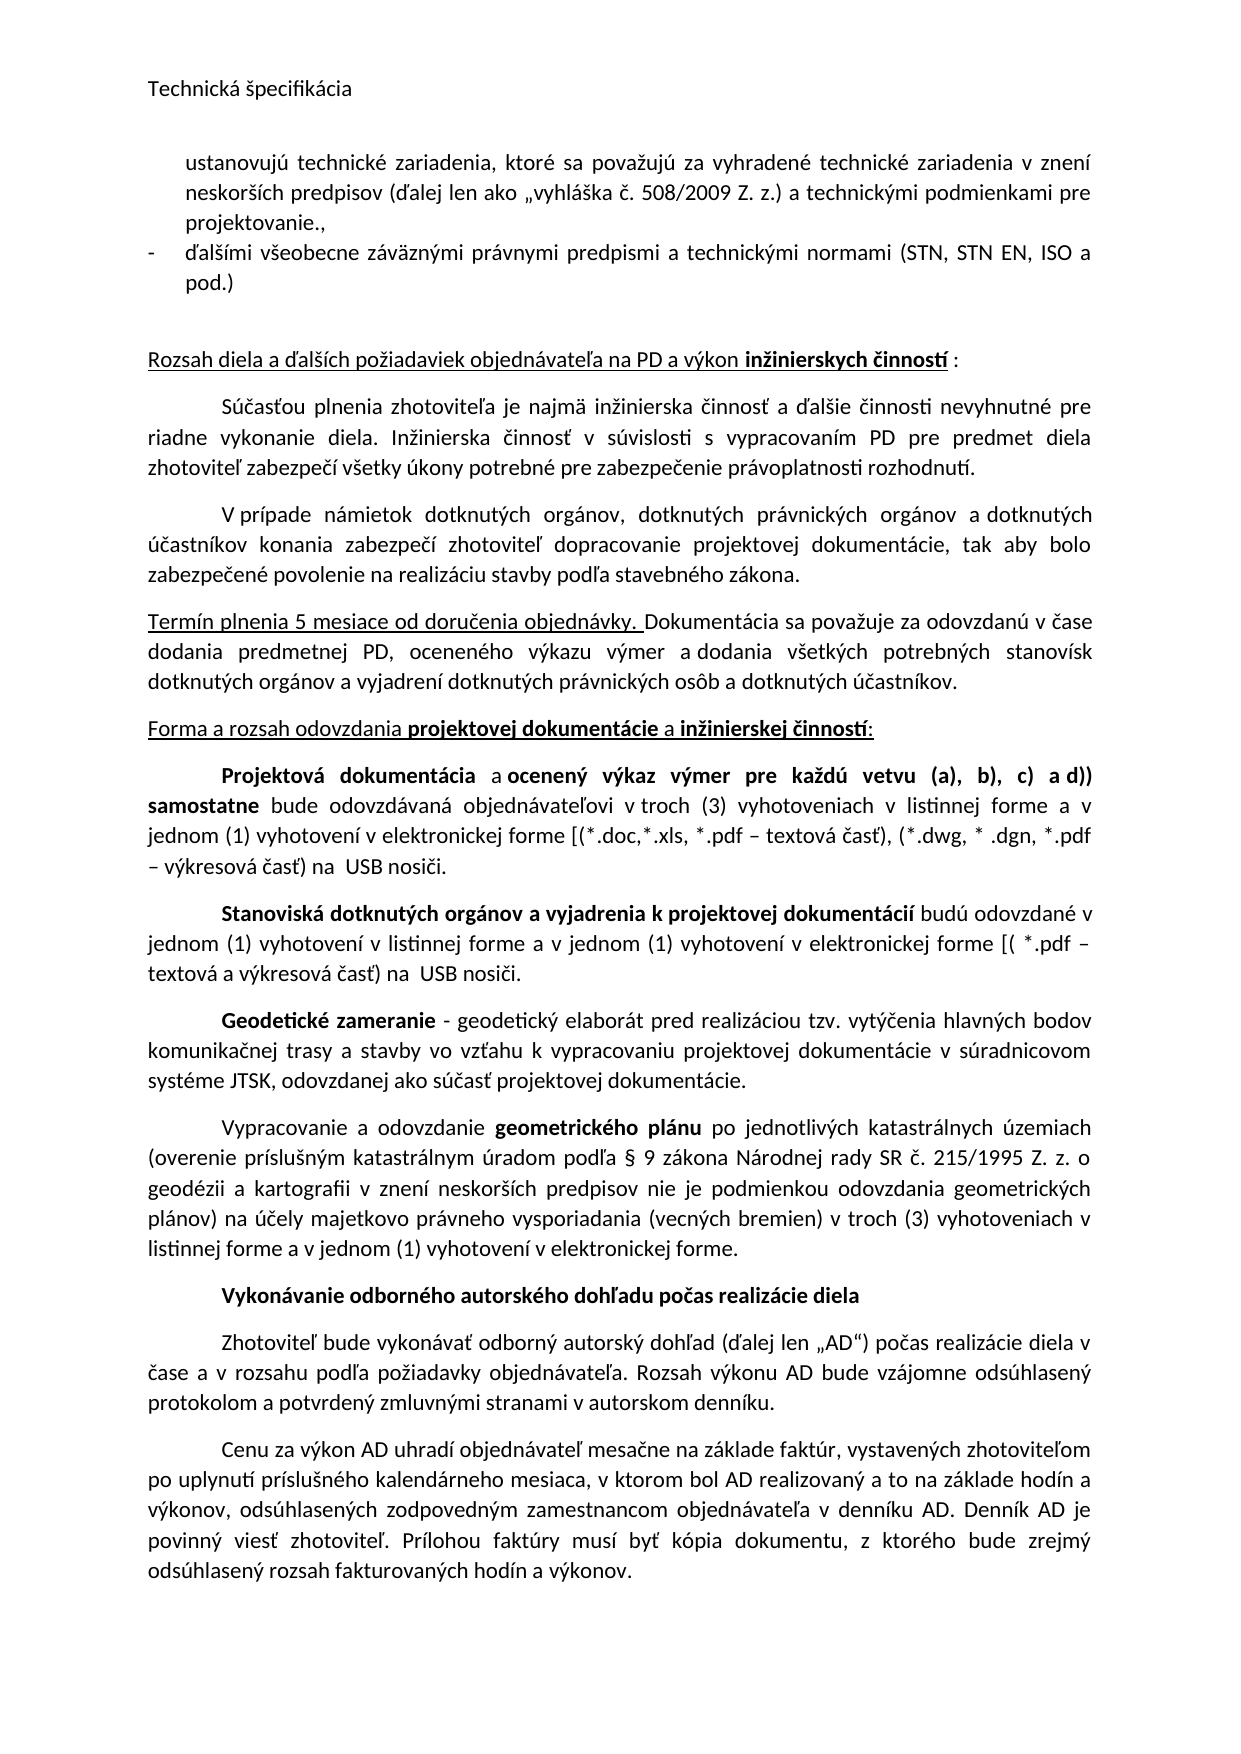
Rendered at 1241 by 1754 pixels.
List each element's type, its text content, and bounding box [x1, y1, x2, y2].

text Zhotoviteľ bude vykonávať odborný autorský dohľad (ďalej len „AD“) počas realizácie diela v čase a v rozsahu podľa požiadavky objednávateľa. Rozsah výkonu AD bude vzájomne odsúhlasený protokolom a potvrdený zmluvnými stranami v autorskom denníku. [148, 1328, 1093, 1416]
text Stanoviská dotknutých orgánov a vyjadrenia k projektovej dokumentácií budú odovzdané v jednom (1) vyhotovení v listinnej forme a v jednom (1) vyhotovení v elektronickej forme [( *.pdf – textová a výkresová časť) na USB nosiči. [148, 899, 1093, 987]
text Cenu za výkon AD uhradí objednávateľ mesačne na základe faktúr, vystavených zhotoviteľom po uplynutí príslušného kalendárneho mesiaca, v ktorom bol AD realizovaný a to na základe hodín a výkonov, odsúhlasených zodpovedným zamestnancom objednávateľa v denníku AD. Denník AD je povinný viesť zhotoviteľ. Prílohou faktúry musí byť kópia dokumentu, z ktorého bude zrejmý odsúhlasený rozsah fakturovaných hodín a výkonov. [148, 1435, 1093, 1584]
text Forma a rozsah odovzdania projektovej dokumentácie a inžinierskej činností: [148, 714, 1093, 742]
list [148, 148, 1093, 236]
text Vypracovanie a odovzdanie geometrického plánu po jednotlivých katastrálnych územiach (overenie príslušným katastrálnym úradom podľa § 9 zákona Národnej rady SR č. 215/1995 Z. z. o geodézii a kartografii v znení neskorších predpisov nie je podmienkou odovzdania geometrických plánov) na účely majetkovo právneho vysporiadania (vecných bremien) v troch (3) vyhotoveniach v listinnej forme a v jednom (1) vyhotovení v elektronickej forme. [148, 1113, 1093, 1262]
text Geodetické zameranie - geodetický elaborát pred realizáciou tzv. vytýčenia hlavných bodov komunikačnej trasy a stavby vo vzťahu k vypracovaniu projektovej dokumentácie v súradnicovom systéme JTSK, odovzdanej ako súčasť projektovej dokumentácie. [148, 1006, 1093, 1094]
text Súčasťou plnenia zhotoviteľa je najmä inžinierska činnosť a ďalšie činnosti nevyhnutné pre riadne vykonanie diela. Inžinierska činnosť v súvislosti s vypracovaním PD pre predmet diela zhotoviteľ zabezpečí všetky úkony potrebné pre zabezpečenie právoplatnosti rozhodnutí. [148, 392, 1093, 481]
text Rozsah diela a ďalších požiadaviek objednávateľa na PD a výkon inžinierskych činností : [148, 346, 1093, 373]
text V prípade námietok dotknutých orgánov, dotknutých právnických orgánov a dotknutých účastníkov konania zabezpečí zhotoviteľ dopracovanie projektovej dokumentácie, tak aby bolo zabezpečené povolenie na realizáciu stavby podľa stavebného zákona. [148, 500, 1093, 588]
text Vykonávanie odborného autorského dohľadu počas realizácie diela [148, 1281, 1093, 1309]
text Projektová dokumentácia a ocenený výkaz výmer pre každú vetvu (a), b), c) a d)) samostatne bude odovzdávaná objednávateľovi v troch (3) vyhotoveniach v listinnej forme a v jednom (1) vyhotovení v elektronickej forme [(*.doc,*.xls, *.pdf – textová časť), (*.dwg, * .dgn, *.pdf – výkresová časť) na USB nosiči. [148, 761, 1093, 880]
list ďalšími všeobecne záväznými právnymi predpismi a technickými normami (STN, STN EN, ISO a pod.) [148, 238, 1093, 296]
text Termín plnenia 5 mesiace od doručenia objednávky. Dokumentácia sa považuje za odovzdanú v čase dodania predmetnej PD, oceneného výkazu výmer a dodania všetkých potrebných stanovísk dotknutých orgánov a vyjadrení dotknutých právnických osôb a dotknutých účastníkov. [148, 607, 1093, 695]
